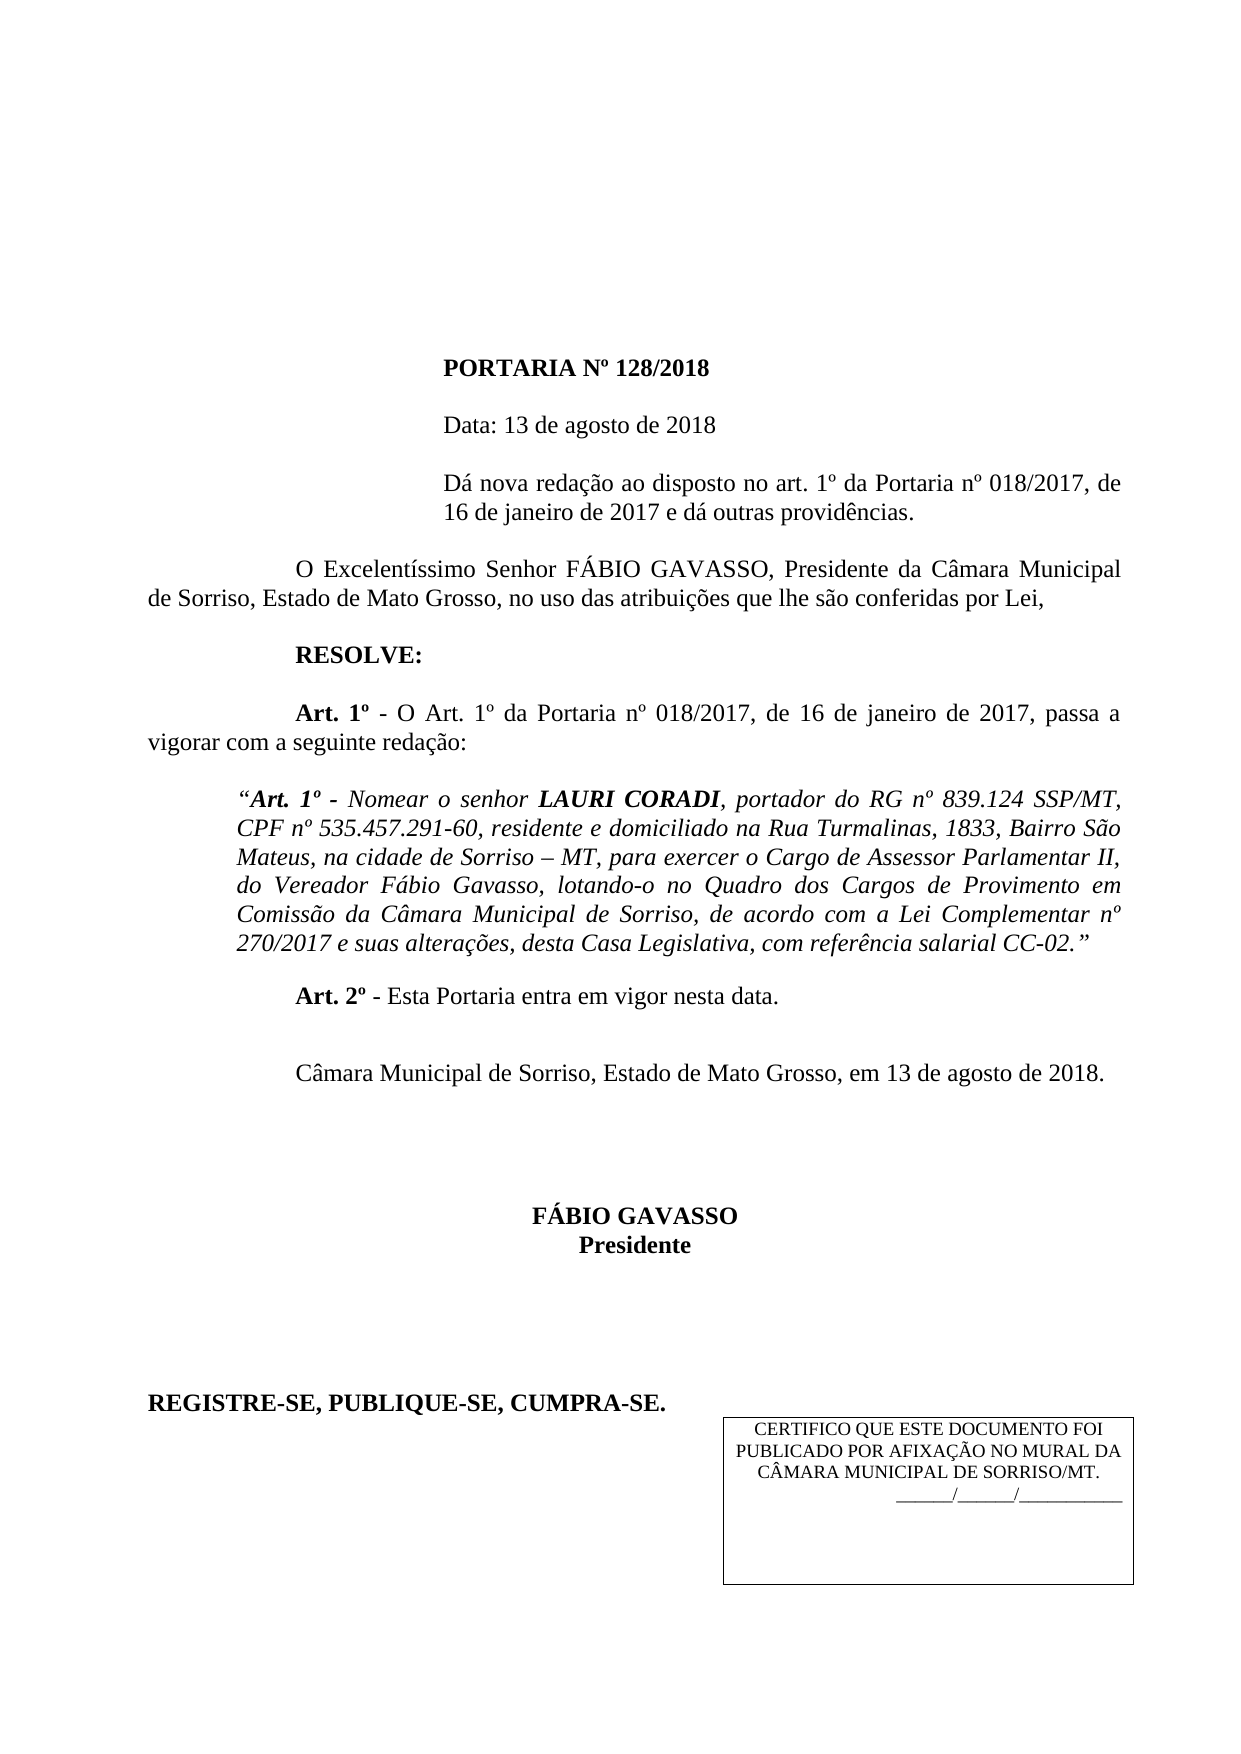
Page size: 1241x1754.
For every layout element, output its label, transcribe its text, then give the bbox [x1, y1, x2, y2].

text Dá nova redação ao disposto no art. 1º da Portaria nº 018/2017, de 16 de janeiro de 2017 e dá outras providências. [443, 468, 1122, 525]
text O Excelentíssimo Senhor FÁBIO GAVASSO, Presidente da Câmara Municipal de Sorriso, Estado de Mato Grosso, no uso das atribuições que lhe são conferidas por Lei, [148, 554, 1122, 612]
text RESOLVE: [148, 640, 1122, 669]
text Câmara Municipal de Sorriso, Estado de Mato Grosso, em 13 de agosto de 2018. [148, 1058, 1122, 1086]
text Presidente [148, 1230, 1122, 1259]
text FÁBIO GAVASSO [148, 1201, 1122, 1230]
text “Art. 1º - Nomear o senhor LAURI CORADI, portador do RG nº 839.124 SSP/MT, CPF nº 535.457.291-60, residente e domiciliado na Rua Turmalinas, 1833, Bairro São Mateus, na cidade de Sorriso – MT, para exercer o Cargo de Assessor Parlamentar II, do Vereador Fábio Gavasso, lotando-o no Quadro dos Cargos de Provimento em Comissão da Câmara Municipal de Sorriso, de acordo com a Lei Complementar nº 270/2017 e suas alterações, desta Casa Legislativa, com referência salarial CC-02.” [236, 784, 1122, 957]
subtitle PORTARIA Nº 128/2018 [207, 353, 1122, 382]
subtitle Data: 13 de agosto de 2018 [443, 410, 1122, 439]
text Art. 1º - O Art. 1º da Portaria nº 018/2017, de 16 de janeiro de 2017, passa a vigorar com a seguinte redação: [148, 698, 1122, 755]
text Art. 2º - Esta Portaria entra em vigor nesta data. [148, 981, 1122, 1009]
